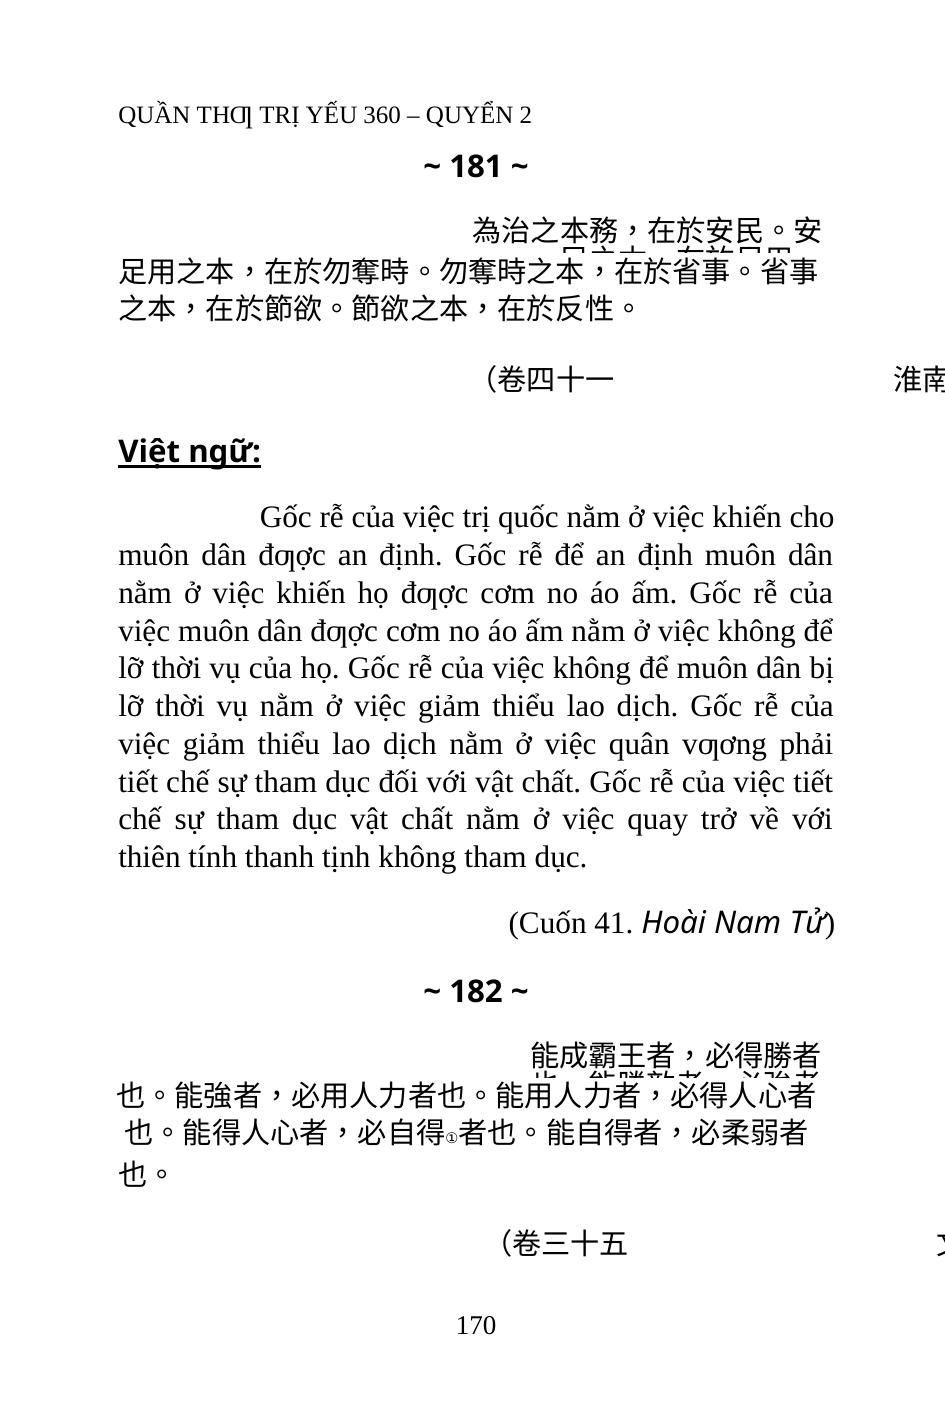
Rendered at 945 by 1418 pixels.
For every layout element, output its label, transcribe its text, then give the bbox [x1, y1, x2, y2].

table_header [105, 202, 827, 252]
text Việt ngữ: [118, 428, 834, 471]
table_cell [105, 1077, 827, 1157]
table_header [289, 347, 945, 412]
text 170 [115, 1306, 837, 1342]
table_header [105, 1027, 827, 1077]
text QUẦN THƢ TRỊ YẾU 360 – QUYỂN 2 [118, 97, 834, 130]
text ~ 181 ~ [115, 143, 837, 187]
text Gốc rễ của việc trị quốc nằm ở việc khiến cho [117, 494, 835, 536]
text 足用之本，在於勿奪時。勿奪時之本，在於省事。省事之本，在於節欲。節欲之本，在於反性。 [118, 252, 834, 327]
text muôn dân đƣợc an định. Gốc rễ để an định muôn dân nằm ở việc khiến họ đƣợc cơm no áo ấm. Gốc rễ của việc muôn dân đƣợc cơm no áo ấm nằm ở việc không để lỡ thời vụ của họ. Gốc rễ của việc không để muôn dân bị lỡ thời vụ nằm ở việc giảm thiểu lao dịch. Gốc rễ của việc giảm thiểu lao dịch nằm ở việc quân vƣơng phải tiết chế sự tham dục đối với vật chất. Gốc rễ của việc tiết chế sự tham dục vật chất nằm ở việc quay trở về với thiên tính thanh tịnh không tham dục. [118, 536, 835, 875]
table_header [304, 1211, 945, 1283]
text ~ 182 ~ [115, 968, 837, 1011]
text 也。 [118, 1162, 834, 1192]
text (Cuốn 41. Hoài Nam Tử) [117, 900, 835, 942]
